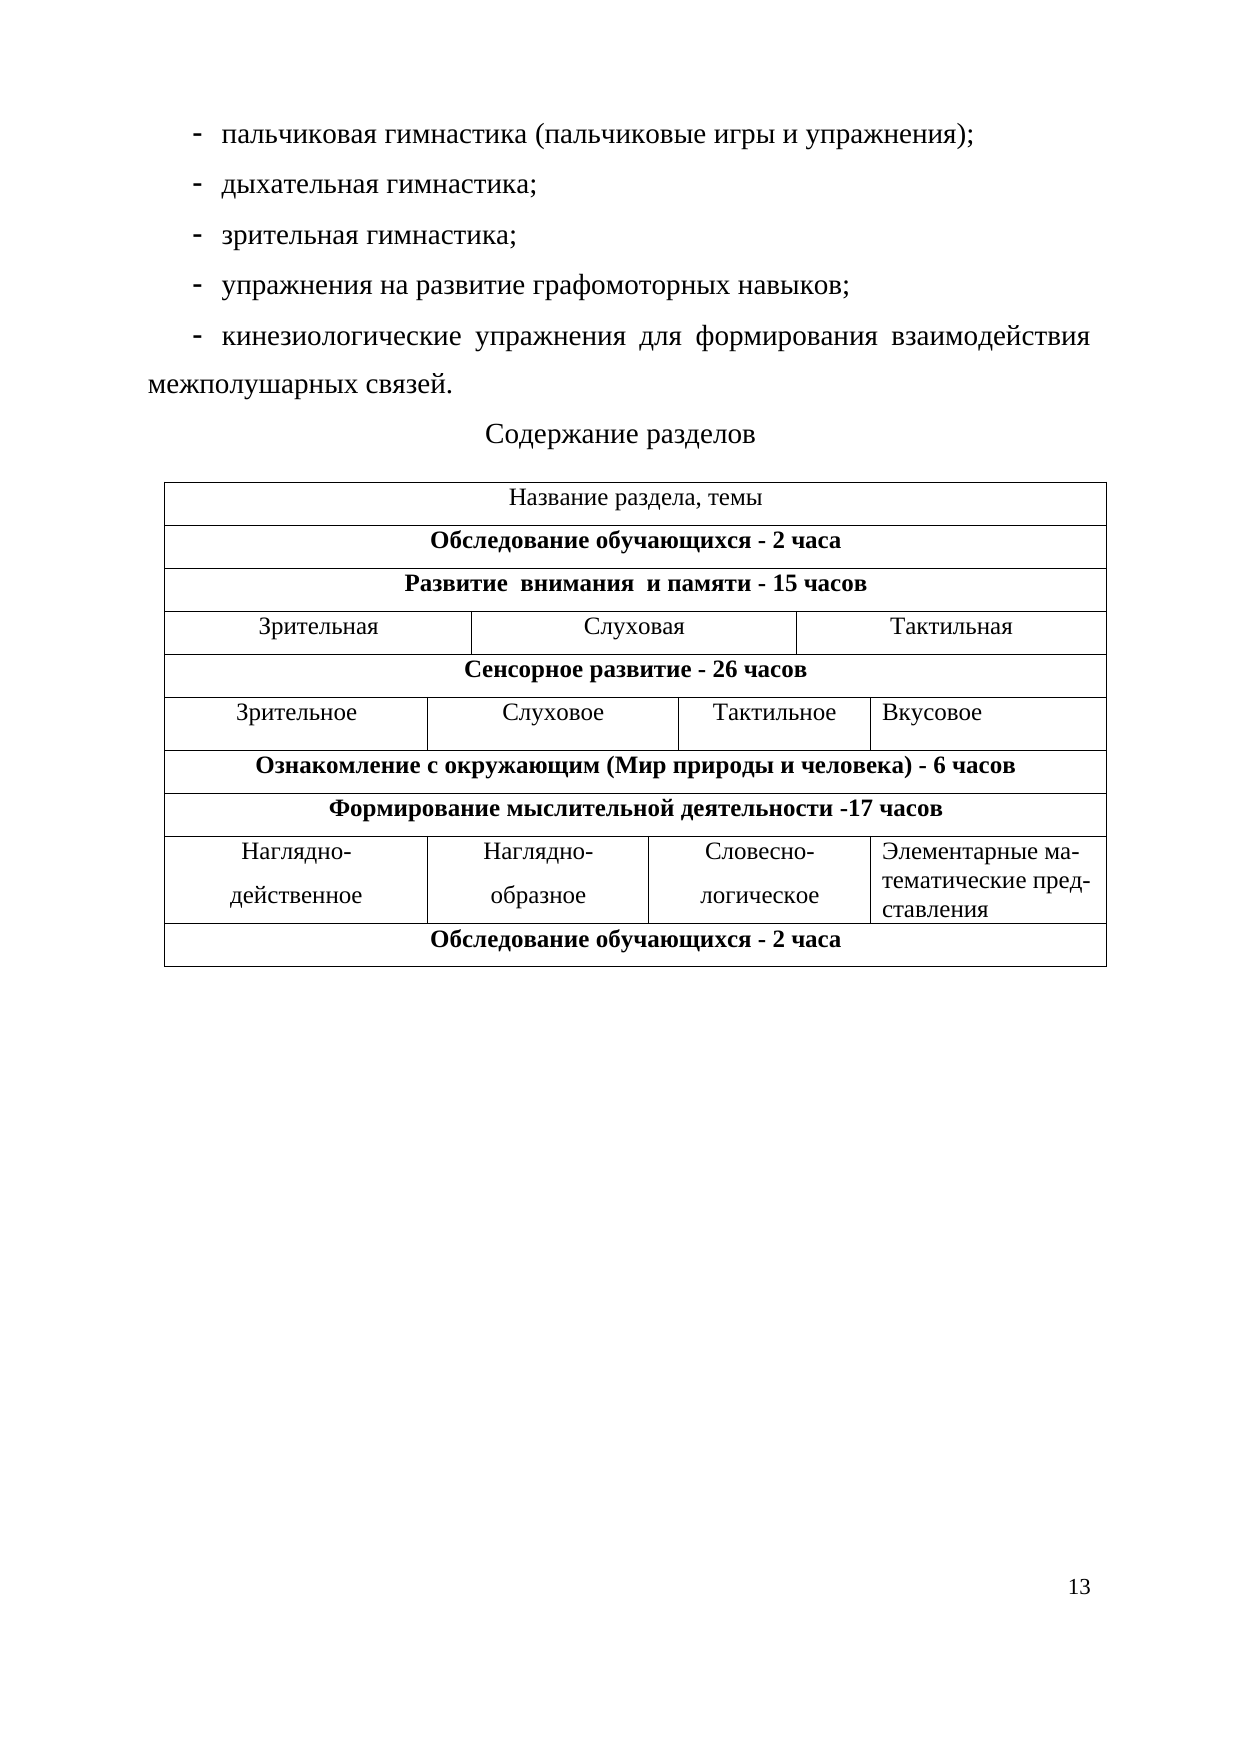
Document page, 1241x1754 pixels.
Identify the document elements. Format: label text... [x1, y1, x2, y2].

table_cell Зрительная [165, 612, 471, 654]
table_cell Слуховое [428, 698, 678, 749]
list зрительная гимнастика; [192, 217, 1117, 251]
list пальчиковая гимнастика (пальчиковые игры и упражнения); [192, 116, 1117, 150]
table_cell Обследование обучающихся - 2 часа [165, 526, 1106, 568]
table_cell Наглядно- действенное [165, 837, 427, 923]
text Содержание разделов [184, 416, 1056, 450]
table_cell Обследование обучающихся - 2 часа [165, 924, 1106, 966]
table_cell Формирование мыслительной деятельности -17 часов [165, 794, 1106, 836]
list кинезиологические упражнения для формирования взаимодействия межполушарных связей. [148, 318, 1093, 400]
table_cell Тактильное [679, 698, 870, 749]
table_cell Ознакомление с окружающим (Мир природы и человека) - 6 часов [165, 751, 1106, 793]
table_cell Словесно- логическое [649, 837, 870, 923]
table_cell Развитие внимания и памяти - 15 часов [165, 569, 1106, 611]
table_cell Тактильная [797, 612, 1106, 654]
list дыхательная гимнастика; [192, 167, 1117, 200]
table_cell Элементарные ма- тематические пред- ставления [871, 837, 1106, 923]
list упражнения на развитие графомоторных навыков; [192, 267, 1117, 301]
table_cell Слуховая [472, 612, 796, 654]
table_cell Сенсорное развитие - 26 часов [165, 655, 1106, 697]
table_header Название раздела, темы [165, 483, 1106, 524]
table_cell Наглядно- образное [428, 837, 648, 923]
table_cell Вкусовое [871, 698, 1106, 749]
table_cell Зрительное [165, 698, 427, 749]
